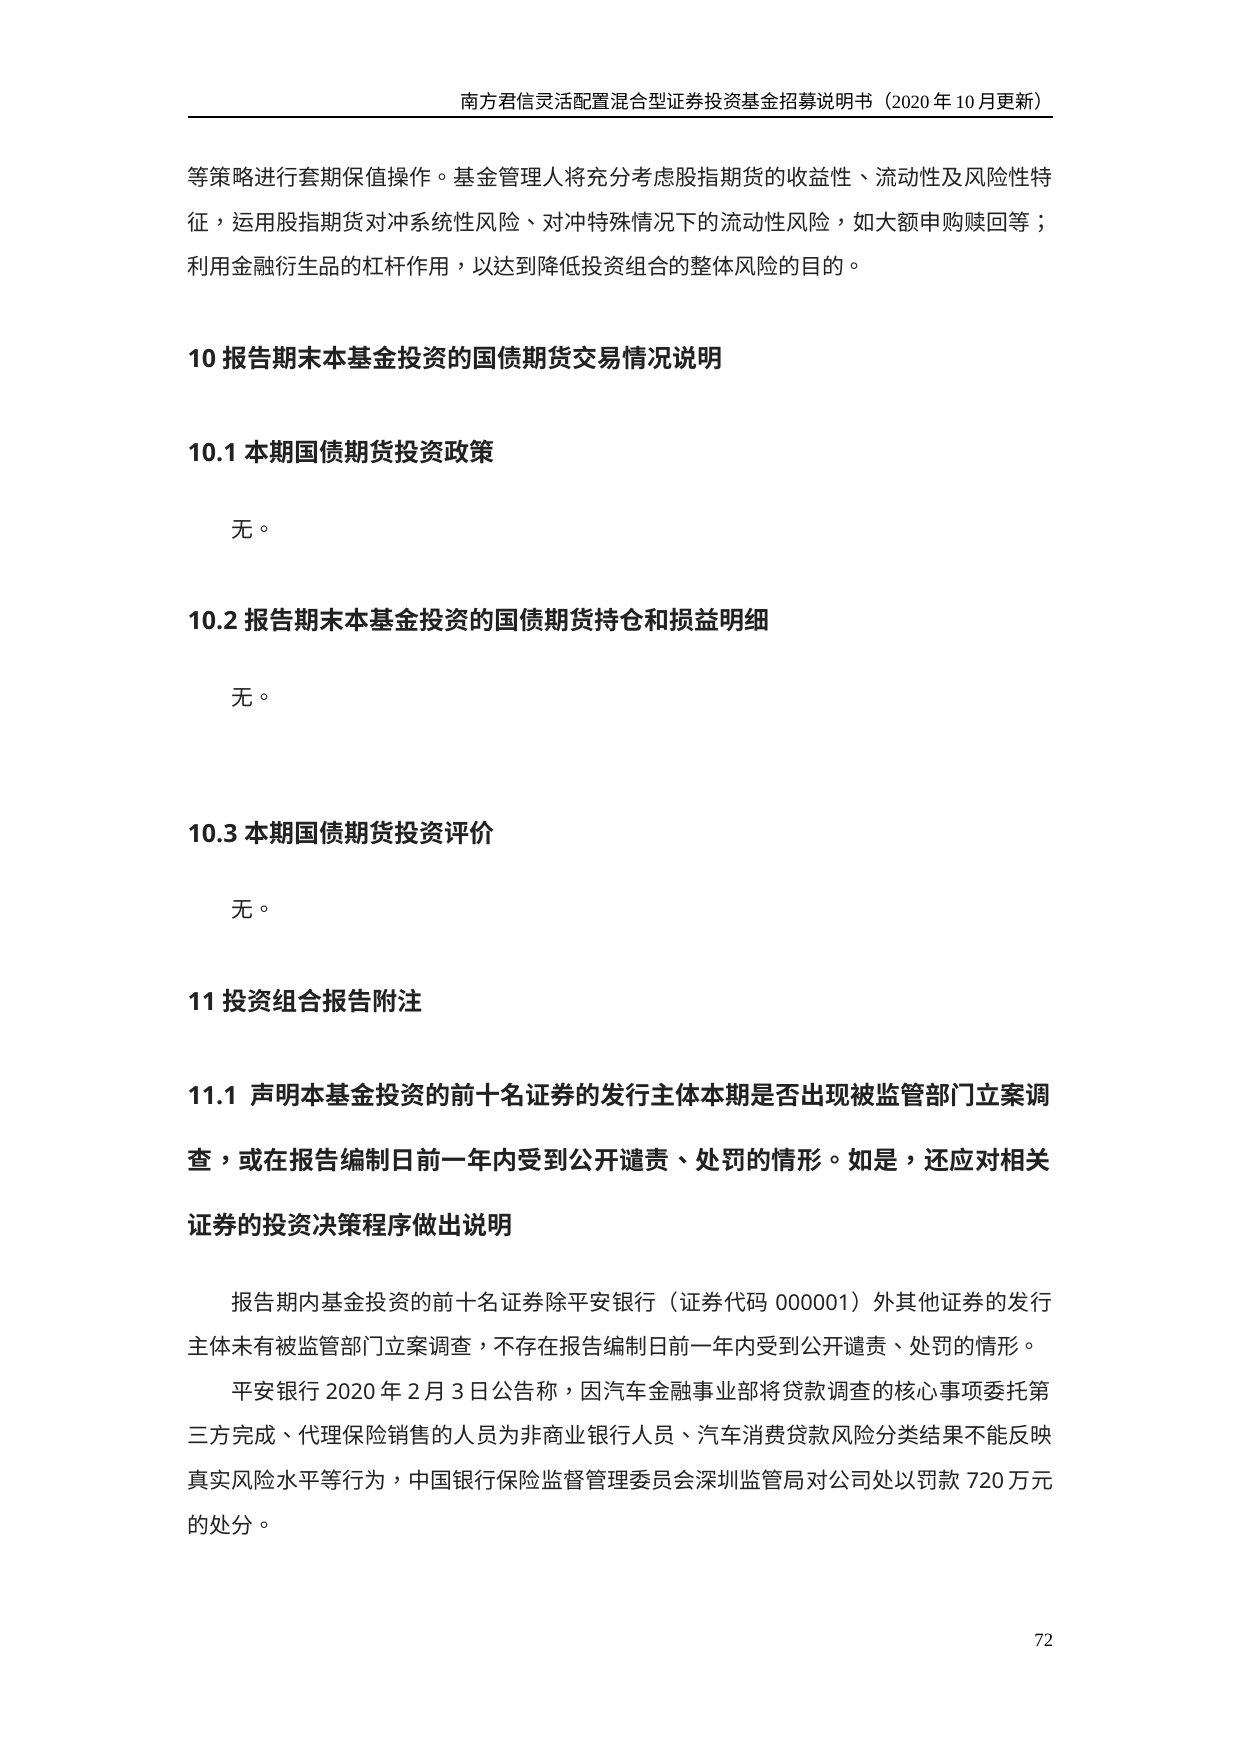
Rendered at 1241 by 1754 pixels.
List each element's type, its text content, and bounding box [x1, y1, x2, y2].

text 10.2 报告期末本基金投资的国债期货持仓和损益明细 [187, 587, 1053, 652]
text 11.1 声明本基金投资的前十名证券的发行主体本期是否出现被监管部门立案调查，或在报告编制日前一年内受到公开谴责、处罚的情形。如是，还应对相关证券的投资决策程序做出说明 [187, 1062, 1053, 1257]
text 10 报告期末本基金投资的国债期货交易情况说明 [187, 325, 1053, 390]
text 无。 [187, 682, 1053, 711]
text 无。 [187, 513, 1053, 543]
text 10.3 本期国债期货投资评价 [187, 800, 1053, 865]
text 无。 [187, 894, 1053, 924]
text 10.1 本期国债期货投资政策 [187, 419, 1053, 484]
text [187, 162, 1053, 281]
text 平安银行2020年2月3日公告称，因汽车金融事业部将贷款调查的核心事项委托第三方完成、代理保险销售的人员为非商业银行人员、汽车消费贷款风险分类结果不能反映真实风险水平等行为，中国银行保险监督管理委员会深圳监管局对公司处以罚款720万元的处分。 [187, 1376, 1053, 1540]
text 报告期内基金投资的前十名证券除平安银行（证券代码000001）外其他证券的发行主体未有被监管部门立案调查，不存在报告编制日前一年内受到公开谴责、处罚的情形。 [187, 1286, 1053, 1361]
text 11 投资组合报告附注 [187, 968, 1053, 1033]
